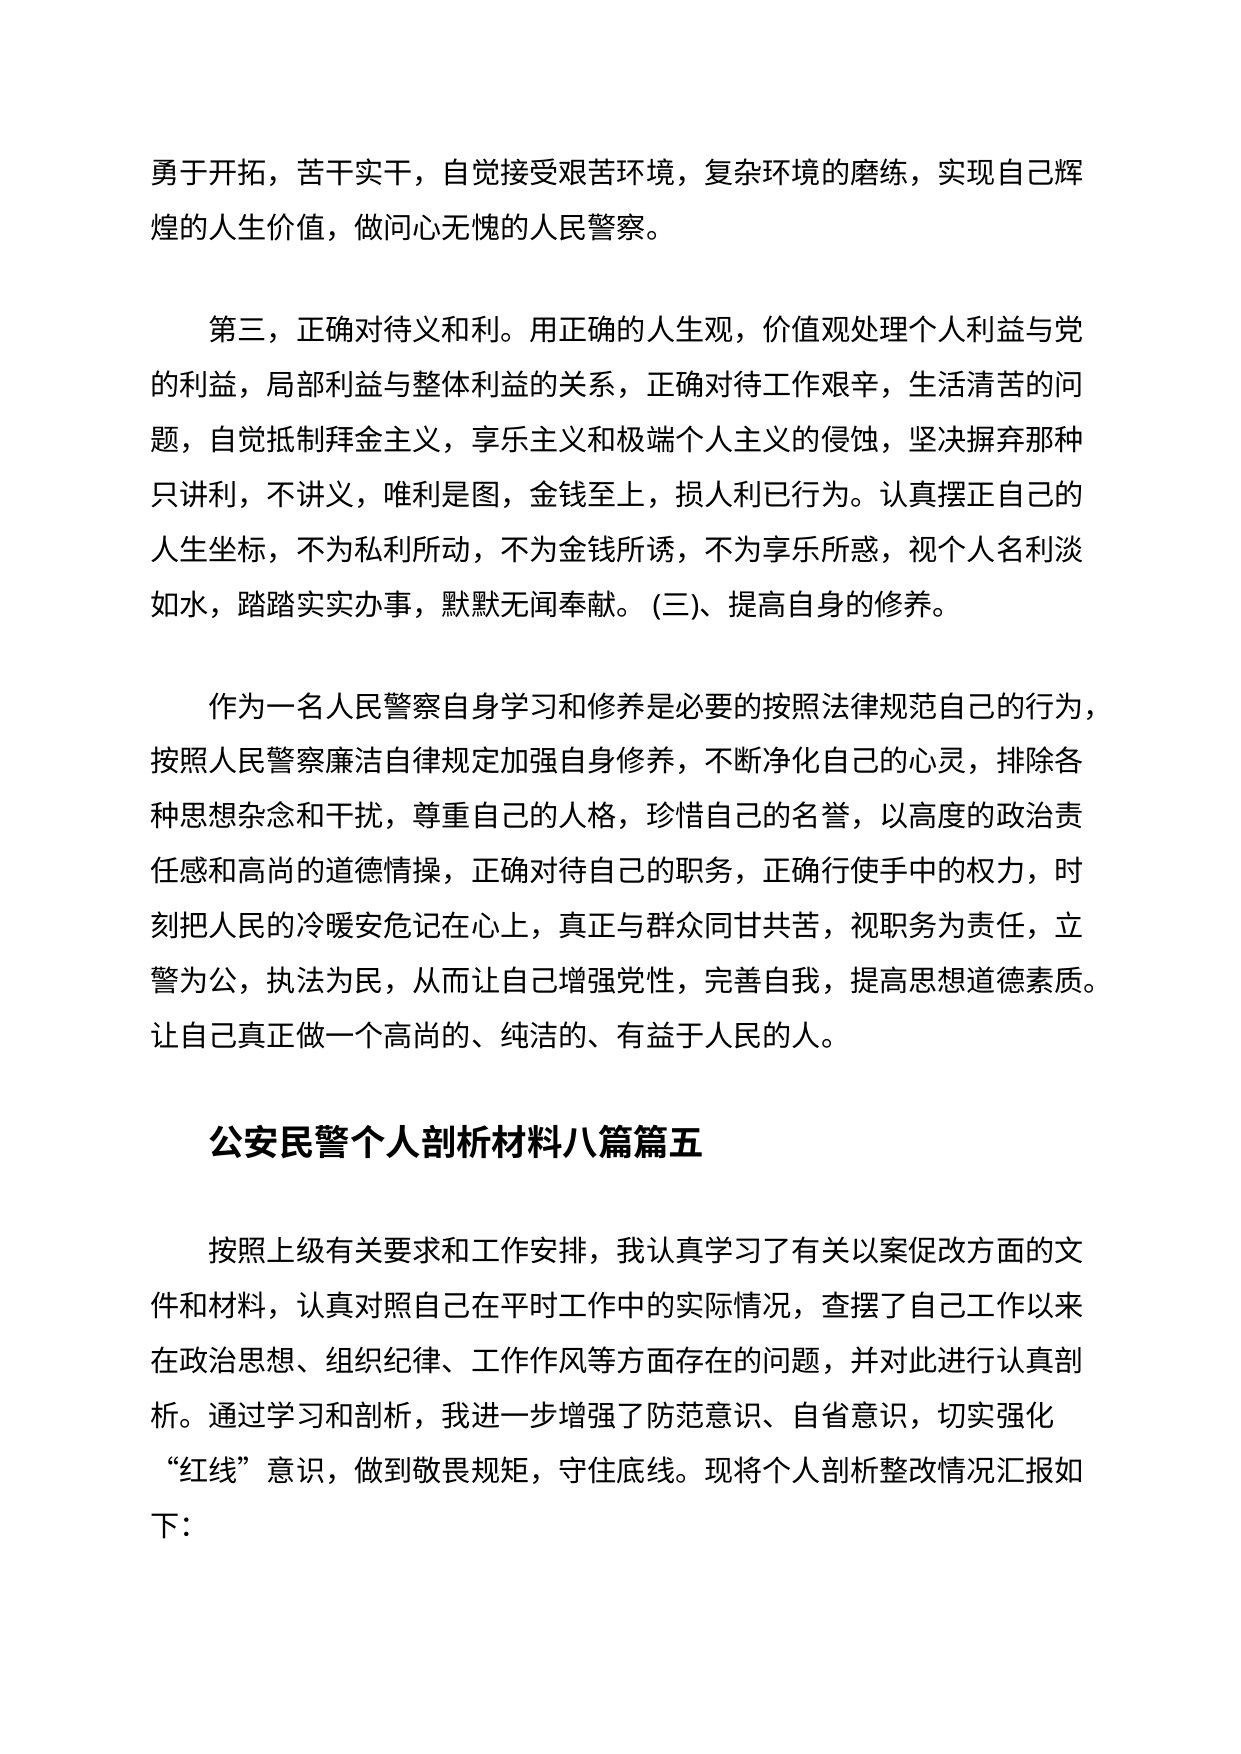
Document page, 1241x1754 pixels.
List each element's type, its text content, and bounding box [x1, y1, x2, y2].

text 第三，正确对待义和利。用正确的人生观，价值观处理个人利益与党的利益，局部利益与整体利益的关系，正确对待工作艰辛，生活清苦的问题，自觉抵制拜金主义，享乐主义和极端个人主义的侵蚀，坚决摒弃那种只讲利，不讲义，唯利是图，金钱至上，损人利已行为。认真摆正自己的人生坐标，不为私利所动，不为金钱所诱，不为享乐所惑，视个人名利淡如水，踏踏实实办事，默默无闻奉献。 (三)、提高自身的修养。 [150, 307, 1090, 623]
text 按照上级有关要求和工作安排，我认真学习了有关以案促改方面的文件和材料，认真对照自己在平时工作中的实际情况，查摆了自己工作以来在政治思想、组织纪律、工作作风等方面存在的问题，并对此进行认真剖析。通过学习和剖析，我进一步增强了防范意识、自省意识，切实强化“红线”意识，做到敬畏规矩，守住底线。现将个人剖析整改情况汇报如下： [150, 1228, 1090, 1544]
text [150, 150, 1090, 247]
text 作为一名人民警察自身学习和修养是必要的按照法律规范自己的行为，按照人民警察廉洁自律规定加强自身修养，不断净化自己的心灵，排除各种思想杂念和干扰，尊重自己的人格，珍惜自己的名誉，以高度的政治责任感和高尚的道德情操，正确对待自己的职务，正确行使手中的权力，时刻把人民的冷暖安危记在心上，真正与群众同甘共苦，视职务为责任，立警为公，执法为民，从而让自己增强党性，完善自我，提高思想道德素质。让自己真正做一个高尚的、纯洁的、有益于人民的人。 [150, 683, 1090, 1055]
text 公安民警个人剖析材料八篇篇五 [150, 1114, 1090, 1166]
